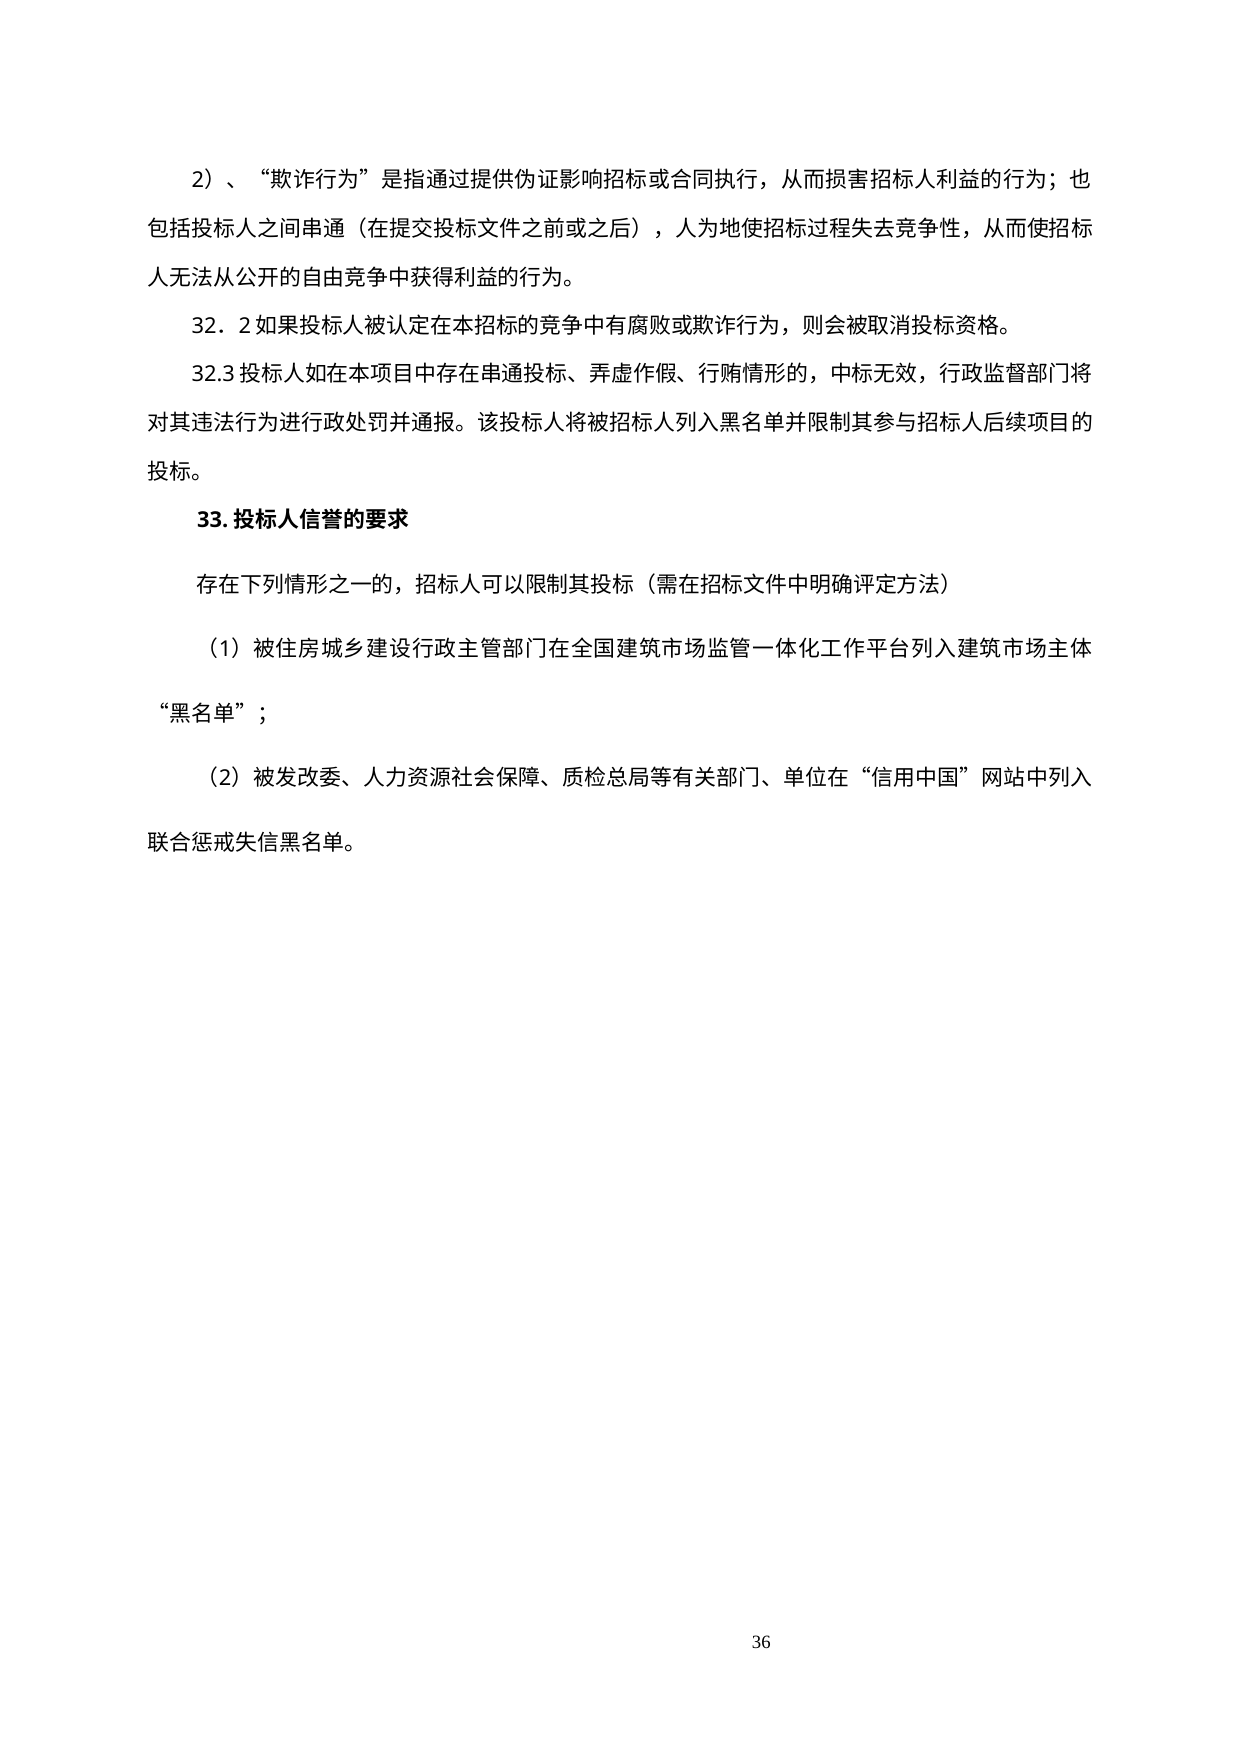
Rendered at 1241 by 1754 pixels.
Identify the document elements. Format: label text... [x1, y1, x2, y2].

text 2）、“欺诈行为”是指通过提供伪证影响招标或合同执行，从而损害招标人利益的行为；也包括投标人之间串通（在提交投标文件之前或之后），人为地使招标过程失去竞争性，从而使招标人无法从公开的自由竞争中获得利益的行为。 [148, 162, 1093, 292]
text 33. 投标人信誉的要求 [148, 502, 1093, 534]
list 被发改委、人力资源社会保障、质检总局等有关部门、单位在“信用中国”网站中列入联合惩戒失信黑名单。 [148, 759, 1093, 857]
text 32．2如果投标人被认定在本招标的竞争中有腐败或欺诈行为，则会被取消投标资格。 [148, 308, 1093, 340]
text 32.3投标人如在本项目中存在串通投标、弄虚作假、行贿情形的，中标无效，行政监督部门将对其违法行为进行政处罚并通报。该投标人将被招标人列入黑名单并限制其参与招标人后续项目的投标。 [148, 356, 1093, 486]
text 存在下列情形之一的，招标人可以限制其投标（需在招标文件中明确评定方法） [148, 566, 1093, 599]
list 被住房城乡建设行政主管部门在全国建筑市场监管一体化工作平台列入建筑市场主体“黑名单”； [148, 630, 1093, 728]
